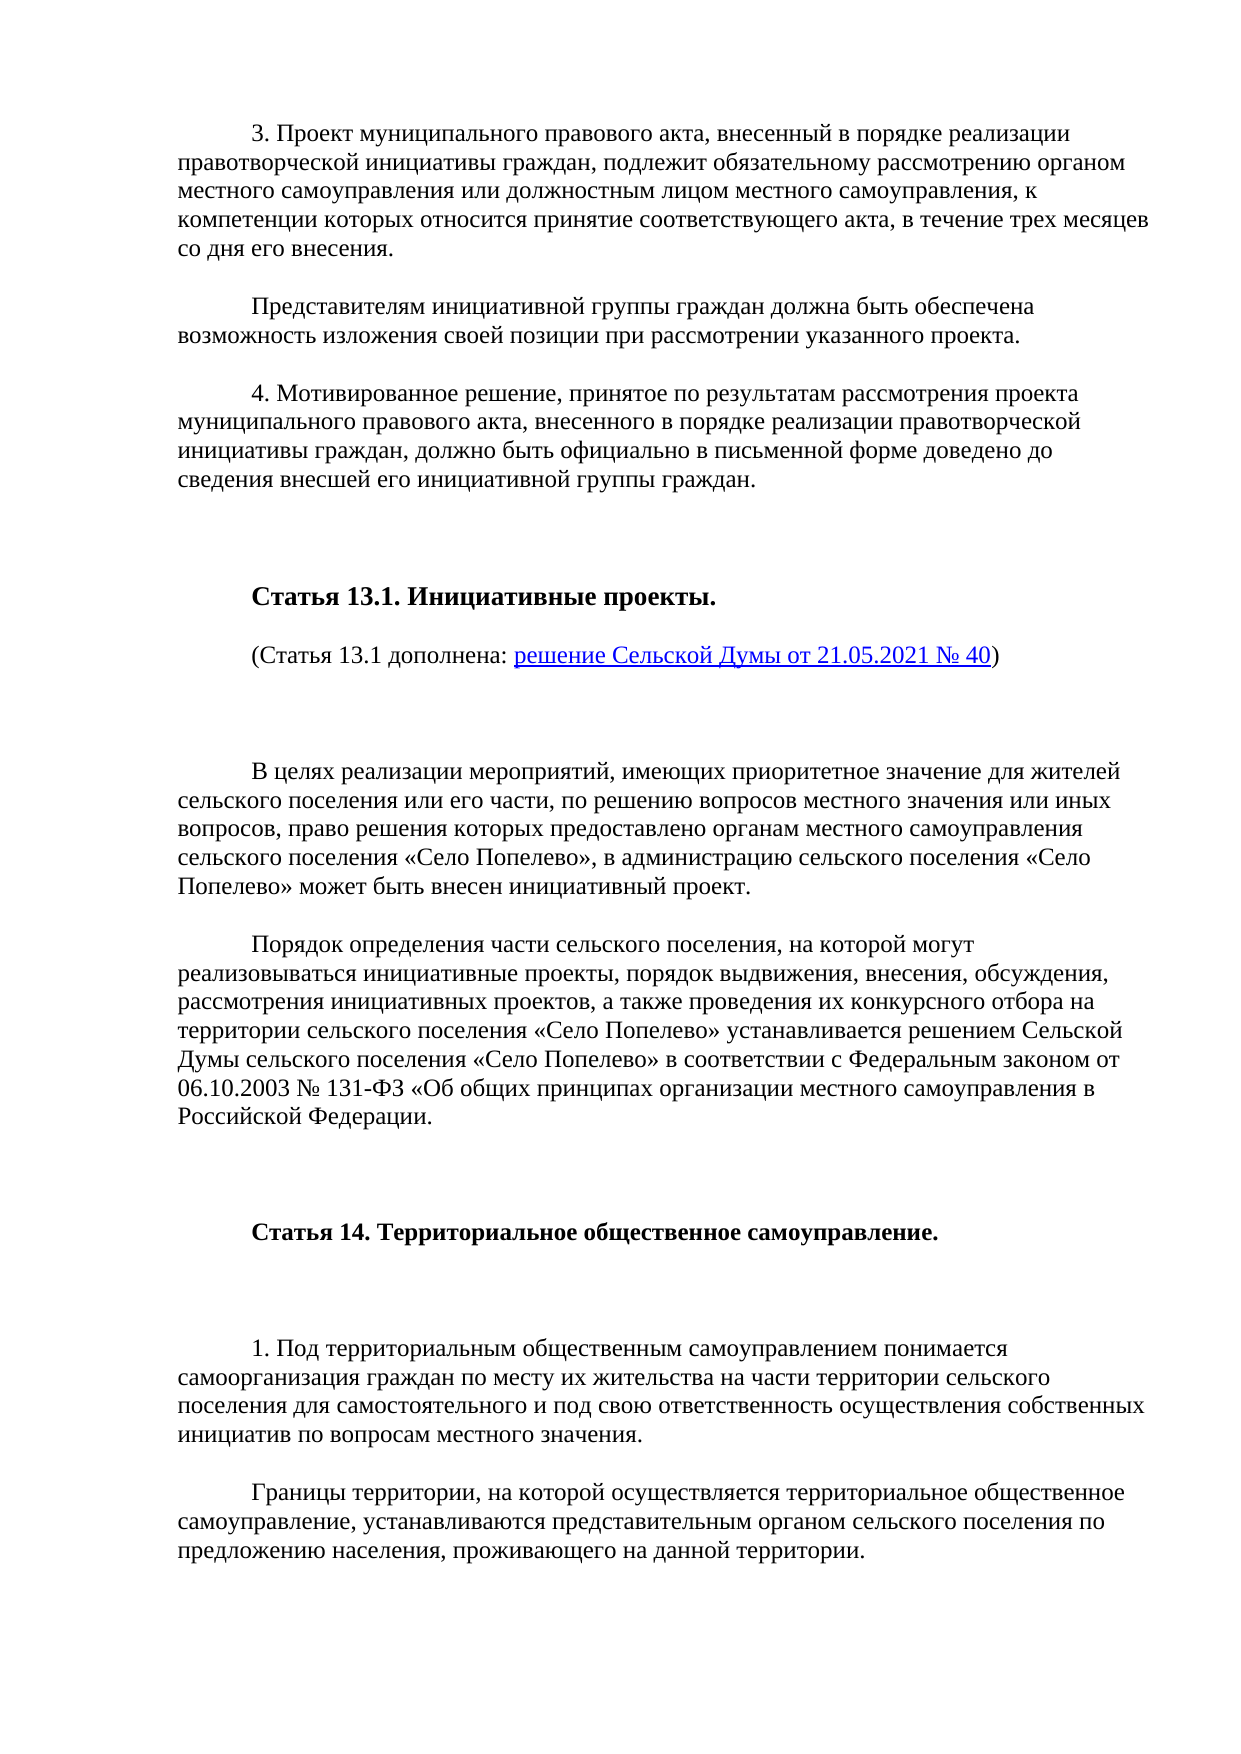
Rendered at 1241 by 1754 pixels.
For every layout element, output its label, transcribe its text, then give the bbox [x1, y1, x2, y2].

text 1. Под территориальным общественным самоуправлением понимается самоорганизация граждан по месту их жительства на части территории сельского поселения для самостоятельного и под свою ответственность осуществления собственных инициатив по вопросам местного значения. [177, 1333, 1152, 1448]
text 4. Мотивированное решение, принятое по результатам рассмотрения проекта муниципального правового акта, внесенного в порядке реализации правотворческой инициативы граждан, должно быть официально в письменной форме доведено до сведения внесшей его инициативной группы граждан. [177, 378, 1152, 493]
text Порядок определения части сельского поселения, на которой могут реализовываться инициативные проекты, порядок выдвижения, внесения, обсуждения, рассмотрения инициативных проектов, а также проведения их конкурсного отбора на территории сельского поселения «Село Попелево» устанавливается решением Сельской Думы сельского поселения «Село Попелево» в соответствии с Федеральным законом от 06.10.2003 № 131-ФЗ «Об общих принципах организации местного самоуправления в Российской Федерации. [177, 929, 1152, 1130]
text 3. Проект муниципального правового акта, внесенный в порядке реализации правотворческой инициативы граждан, подлежит обязательному рассмотрению органом местного самоуправления или должностным лицом местного самоуправления, к компетенции которых относится принятие соответствующего акта, в течение трех месяцев со дня его внесения. [177, 118, 1152, 262]
text Статья 14. Территориальное общественное самоуправление. [177, 1217, 1152, 1246]
text Представителям инициативной группы граждан должна быть обеспечена возможность изложения своей позиции при рассмотрении указанного проекта. [177, 291, 1152, 348]
text (Статья 13.1 дополнена: решение Сельской Думы от 21.05.2021 № 40) [177, 640, 1152, 669]
text Статья 13.1. Инициативные проекты. [177, 580, 1152, 611]
text В целях реализации мероприятий, имеющих приоритетное значение для жителей сельского поселения или его части, по решению вопросов местного значения или иных вопросов, право решения которых предоставлено органам местного самоуправления сельского поселения «Село Попелево», в администрацию сельского поселения «Село Попелево» может быть внесен инициативный проект. [177, 756, 1152, 900]
text Границы территории, на которой осуществляется территориальное общественное самоуправление, устанавливаются представительным органом сельского поселения по предложению населения, проживающего на данной территории. [177, 1477, 1152, 1563]
